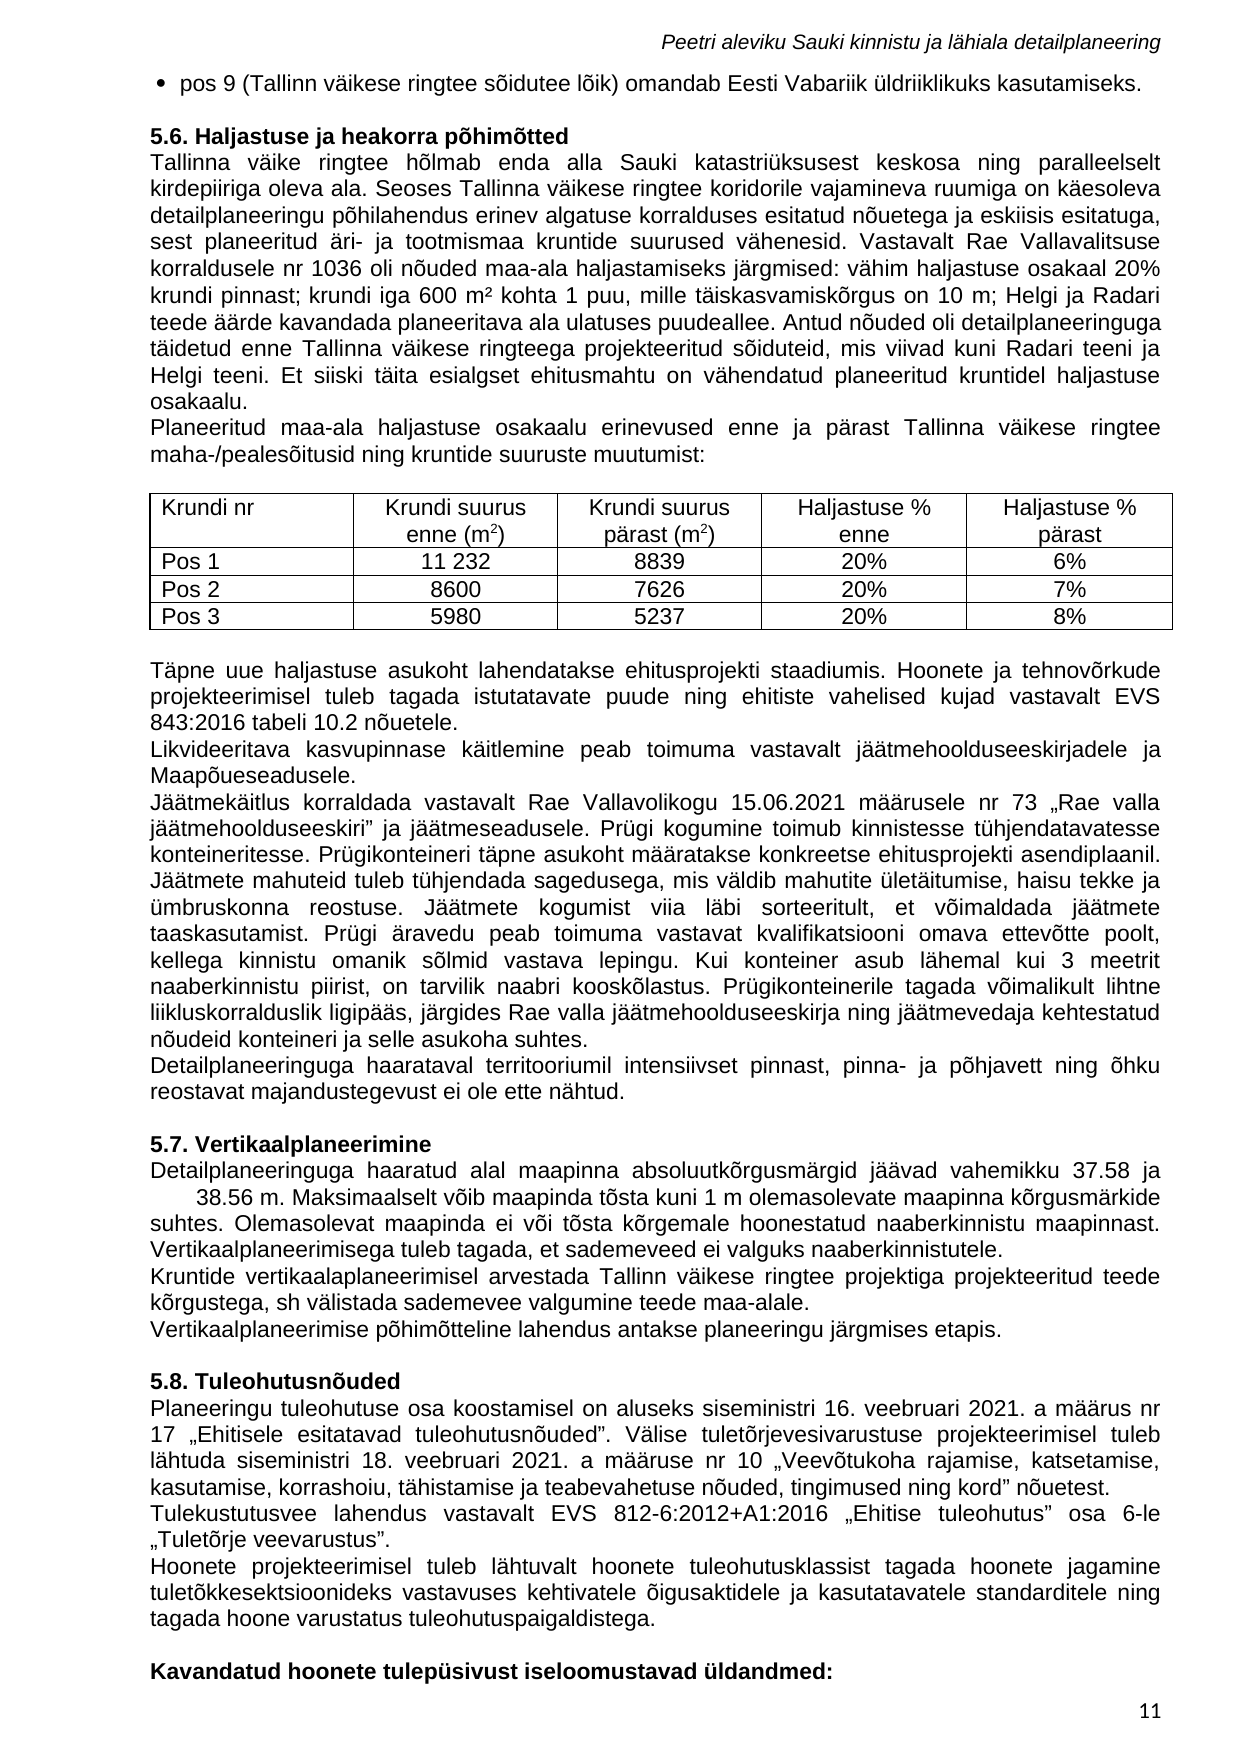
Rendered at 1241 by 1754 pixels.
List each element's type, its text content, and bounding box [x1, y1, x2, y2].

table_cell 20% [762, 603, 966, 629]
table_header Krundi suurus pärast (m2) [558, 494, 761, 547]
table_cell 8600 [354, 576, 557, 602]
text Tulekustutusvee lahendus vastavalt EVS 812-6:2012+A1:2016 „Ehitise tuleohutus” osa 6-le „Tuletõrje veevarustus”. [150, 1500, 1161, 1553]
table_cell Pos 2 [151, 576, 353, 602]
text Hoonete projekteerimisel tuleb lähtuvalt hoonete tuleohutusklassist tagada hoonete jagamine tuletõkkesektsioonideks vastavuses kehtivatele õigusaktidele ja kasutatavatele standarditele ning tagada hoone varustatus tuleohutuspaigaldistega. [150, 1553, 1161, 1632]
table_cell 5980 [354, 603, 557, 629]
text Vertikaalplaneerimise põhimõtteline lahendus antakse planeeringu järgmises etapis. [150, 1316, 1161, 1342]
table_cell Pos 3 [151, 603, 353, 629]
table_cell 20% [762, 548, 966, 574]
list pos 9 (Tallinn väikese ringtee sõidutee lõik) omandab Eesti Vabariik üldriiklikuks kasutamiseks. [157, 70, 1161, 96]
subtitle Vertikaalplaneerimine [150, 1131, 1161, 1157]
table_header Krundi suurus enne (m2) [354, 494, 557, 547]
subtitle Haljastuse ja heakorra põhimõtted [150, 123, 1161, 149]
table_cell 7626 [558, 576, 761, 602]
text Planeeringu tuleohutuse osa koostamisel on aluseks siseministri 16. veebruari 2021. a määrus nr 17 „Ehitisele esitatavad tuleohutusnõuded”. Välise tuletõrjevesivarustuse projekteerimisel tuleb lähtuda siseministri 18. veebruari 2021. a määruse nr 10 „Veevõtukoha rajamise, katsetamise, kasutamise, korrashoiu, tähistamise ja teabevahetuse nõuded, tingimused ning kord” nõuetest. [150, 1394, 1161, 1500]
table_header Haljastuse % enne [762, 494, 966, 547]
subtitle Tuleohutusnõuded [150, 1368, 1161, 1394]
table_cell 11 232 [354, 548, 557, 574]
text Kruntide vertikaalaplaneerimisel arvestada Tallinn väikese ringtee projektiga projekteeritud teede kõrgustega, sh välistada sademevee valgumine teede maa-alale. [150, 1263, 1161, 1316]
text Detailplaneeringuga haaratud alal maapinna absoluutkõrgusmärgid jäävad vahemikku 37.58 ja 38.56 m. Maksimaalselt võib maapinda tõsta kuni 1 m olemasolevate maapinna kõrgusmärkide suhtes. Olemasolevat maapinda ei või tõsta kõrgemale hoonestatud naaberkinnistu maapinnast. Vertikaalplaneerimisega tuleb tagada, et sademeveed ei valguks naaberkinnistutele. [150, 1157, 1161, 1263]
text Tallinna väike ringtee hõlmab enda alla Sauki katastriüksusest keskosa ning paralleelselt kirdepiiriga oleva ala. Seoses Tallinna väikese ringtee koridorile vajamineva ruumiga on käesoleva detailplaneeringu põhilahendus erinev algatuse korralduses esitatud nõuetega ja eskiisis esitatuga, sest planeeritud äri- ja tootmismaa kruntide suurused vähenesid. Vastavalt Rae Vallavalitsuse korraldusele nr 1036 oli nõuded maa-ala haljastamiseks järgmised: vähim haljastuse osakaal 20% krundi pinnast; krundi iga 600 m² kohta 1 puu, mille täiskasvamiskõrgus on 10 m; Helgi ja Radari teede äärde kavandada planeeritava ala ulatuses puudeallee. Antud nõuded oli detailplaneeringuga täidetud enne Tallinna väikese ringteega projekteeritud sõiduteid, mis viivad kuni Radari teeni ja Helgi teeni. Et siiski täita esialgset ehitusmahtu on vähendatud planeeritud kruntidel haljastuse osakaalu. [150, 149, 1161, 414]
text Planeeritud maa-ala haljastuse osakaalu erinevused enne ja pärast Tallinna väikese ringtee maha-/pealesõitusid ning kruntide suuruste muutumist: [150, 414, 1161, 467]
text Jäätmekäitlus korraldada vastavalt Rae Vallavolikogu 15.06.2021 määrusele nr 73 „Rae valla jäätmehoolduseeskiri” ja jäätmeseadusele. Prügi kogumine toimub kinnistesse tühjendatavatesse konteineritesse. Prügikonteineri täpne asukoht määratakse konkreetse ehitusprojekti asendiplaanil. Jäätmete mahuteid tuleb tühjendada sagedusega, mis väldib mahutite ületäitumise, haisu tekke ja ümbruskonna reostuse. Jäätmete kogumist viia läbi sorteeritult, et võimaldada jäätmete taaskasutamist. Prügi äravedu peab toimuma vastavat kvalifikatsiooni omava ettevõtte poolt, kellega kinnistu omanik sõlmid vastava lepingu. Kui konteiner asub lähemal kui 3 meetrit naaberkinnistu piirist, on tarvilik naabri kooskõlastus. Prügikonteinerile tagada võimalikult lihtne liikluskorralduslik ligipääs, järgides Rae valla jäätmehoolduseeskirja ning jäätmevedaja kehtestatud nõudeid konteineri ja selle asukoha suhtes. [150, 788, 1161, 1052]
text Likvideeritava kasvupinnase käitlemine peab toimuma vastavalt jäätmehoolduseeskirjadele ja Maapõueseadusele. [150, 736, 1161, 788]
table_cell 7% [967, 576, 1172, 602]
table_header Haljastuse % pärast [967, 494, 1172, 547]
text Detailplaneeringuga haarataval territooriumil intensiivset pinnast, pinna- ja põhjavett ning õhku reostavat majandustegevust ei ole ette nähtud. [150, 1052, 1161, 1105]
text Kavandatud hoonete tulepüsivust iseloomustavad üldandmed: [150, 1658, 1161, 1684]
table_cell Pos 1 [151, 548, 353, 574]
table_cell 20% [762, 576, 966, 602]
table_cell 8% [967, 603, 1172, 629]
text Täpne uue haljastuse asukoht lahendatakse ehitusprojekti staadiumis. Hoonete ja tehnovõrkude projekteerimisel tuleb tagada istutatavate puude ning ehitiste vahelised kujad vastavalt EVS 843:2016 tabeli 10.2 nõuetele. [150, 657, 1161, 736]
table_header Krundi nr [151, 494, 353, 547]
table_cell 5237 [558, 603, 761, 629]
table_cell 8839 [558, 548, 761, 574]
table_cell 6% [967, 548, 1172, 574]
